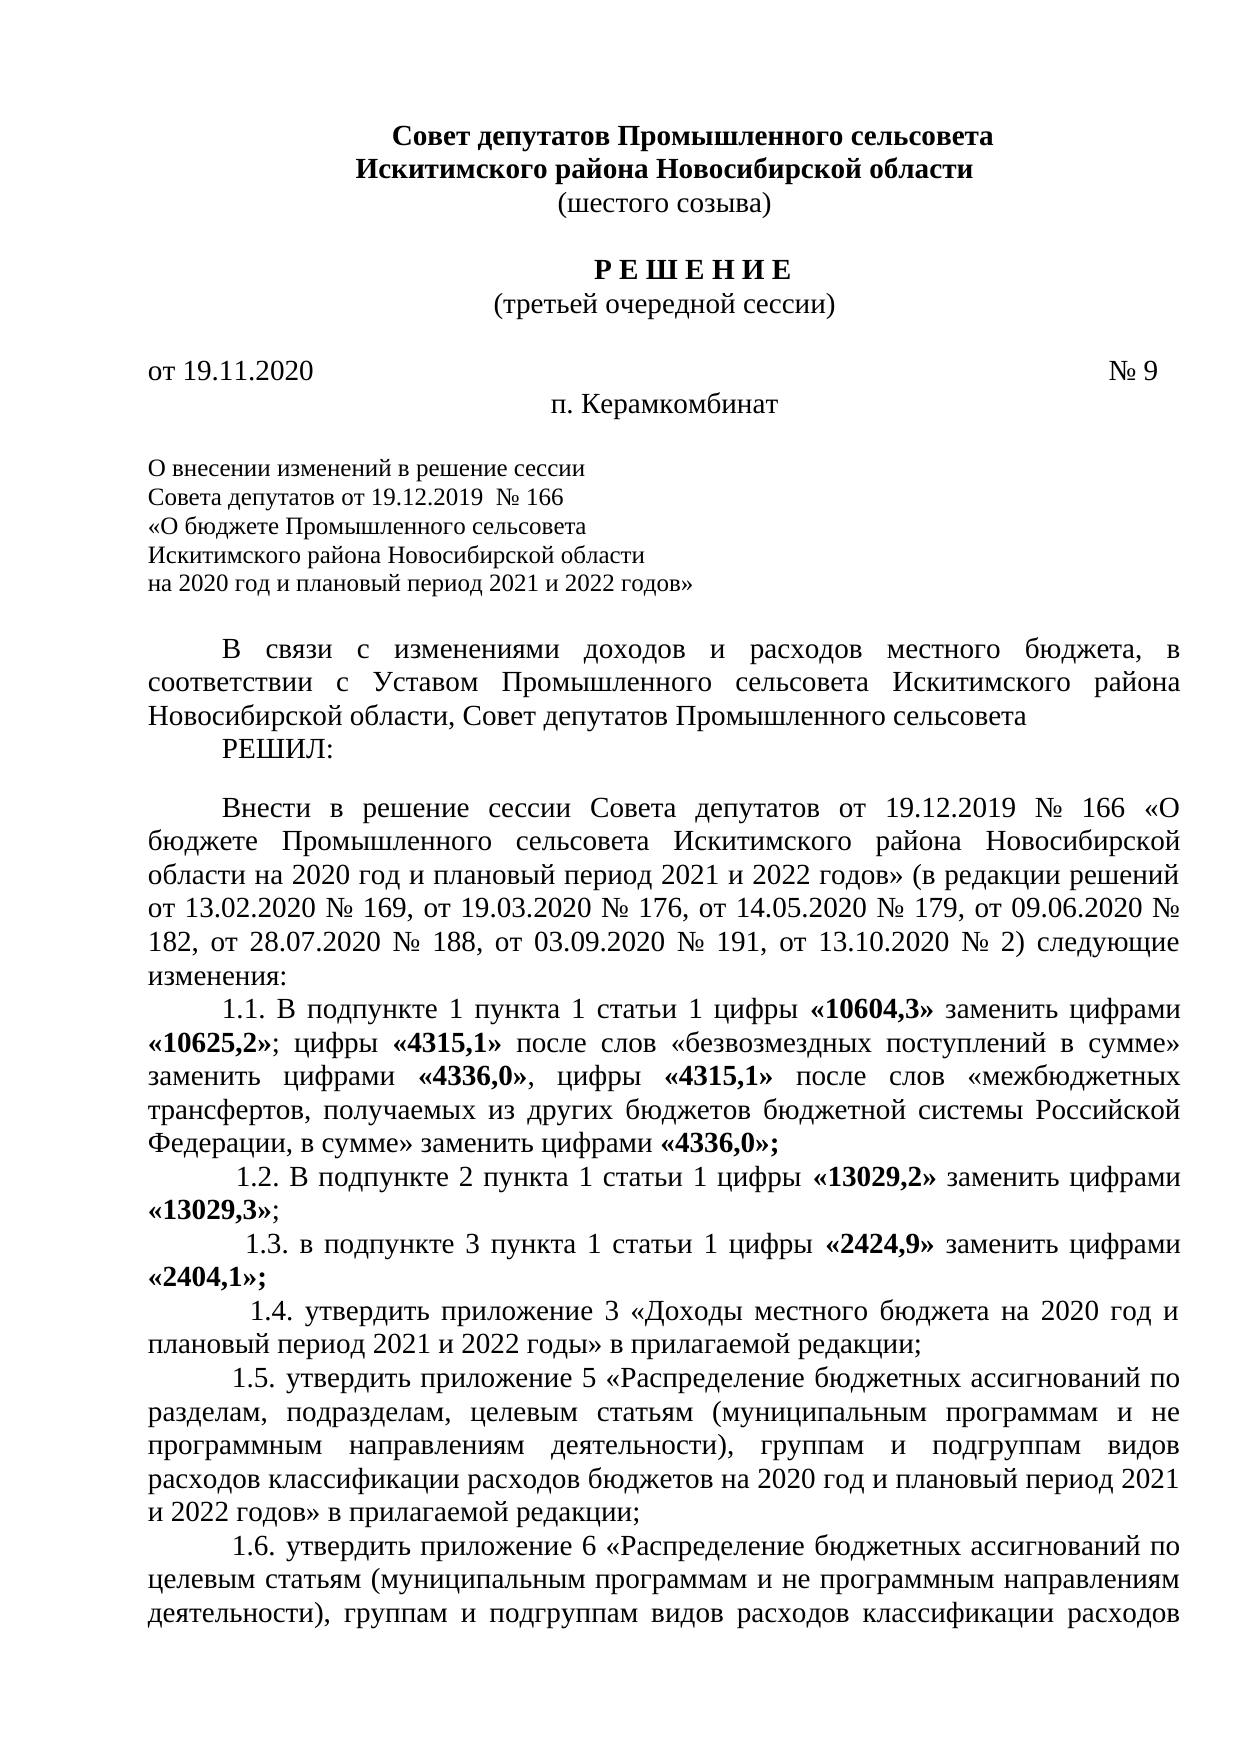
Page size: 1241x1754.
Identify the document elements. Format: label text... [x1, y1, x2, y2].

text на 2020 год и плановый период 2021 и 2022 годов» [148, 568, 1181, 597]
text 1.5. утвердить приложение 5 «Распределение бюджетных ассигнований по разделам, подразделам, целевым статьям (муниципальным программам и не программным направлениям деятельности), группам и подгруппам видов расходов классификации расходов бюджетов на 2020 год и плановый период 2021 и 2022 годов» в прилагаемой редакции; [148, 1360, 1181, 1528]
subtitle Р Е Ш Е Н И Е [148, 252, 1181, 286]
text Искитимского района Новосибирской области [148, 152, 1181, 185]
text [148, 1528, 1181, 1628]
text 1.3. в подпункте 3 пункта 1 статьи 1 цифры «2424,9» заменить цифрами «2404,1»; [148, 1226, 1181, 1293]
text Искитимского района Новосибирской области [148, 540, 1181, 568]
title Внести в решение сессии Совета депутатов от 19.12.2019 № 166 «О бюджете Промышленного сельсовета Искитимского района Новосибирской области на 2020 год и плановый период 2021 и 2022 годов» (в редакции решений от 13.02.2020 № 169, от 19.03.2020 № 176, от 14.05.2020 № 179, от 09.06.2020 № 182, от 28.07.2020 № 188, от 03.09.2020 № 191, от 13.10.2020 № 2) следующие изменения: [148, 790, 1181, 991]
text Совета депутатов от 19.12.2019 № 166 [148, 482, 1181, 511]
text (шестого созыва) [148, 185, 1181, 219]
text (третьей очередной сессии) [148, 286, 1181, 319]
title РЕШИЛ: [148, 731, 1181, 765]
text «О бюджете Промышленного сельсовета [148, 511, 1181, 540]
subtitle Совет депутатов Промышленного сельсовета [148, 118, 1181, 152]
text от 19.11.2020 № 9 [148, 353, 1181, 386]
title В связи с изменениями доходов и расходов местного бюджета, в соответствии с Уставом Промышленного сельсовета Искитимского района Новосибирской области, Совет депутатов Промышленного сельсовета [148, 631, 1181, 731]
text 1.2. В подпункте 2 пункта 1 статьи 1 цифры «13029,2» заменить цифрами «13029,3»; [148, 1159, 1181, 1226]
text О внесении изменений в решение сессии [148, 453, 1181, 482]
text п. Керамкомбинат [148, 386, 1181, 420]
text 1.4. утвердить приложение 3 «Доходы местного бюджета на 2020 год и плановый период 2021 и 2022 годы» в прилагаемой редакции; [148, 1293, 1181, 1360]
text 1.1. В подпункте 1 пункта 1 статьи 1 цифры «10604,3» заменить цифрами «10625,2»; цифры «4315,1» после слов «безвозмездных поступлений в сумме» заменить цифрами «4336,0», цифры «4315,1» после слов «межбюджетных трансфертов, получаемых из других бюджетов бюджетной системы Российской Федерации, в сумме» заменить цифрами «4336,0»; [148, 991, 1181, 1159]
